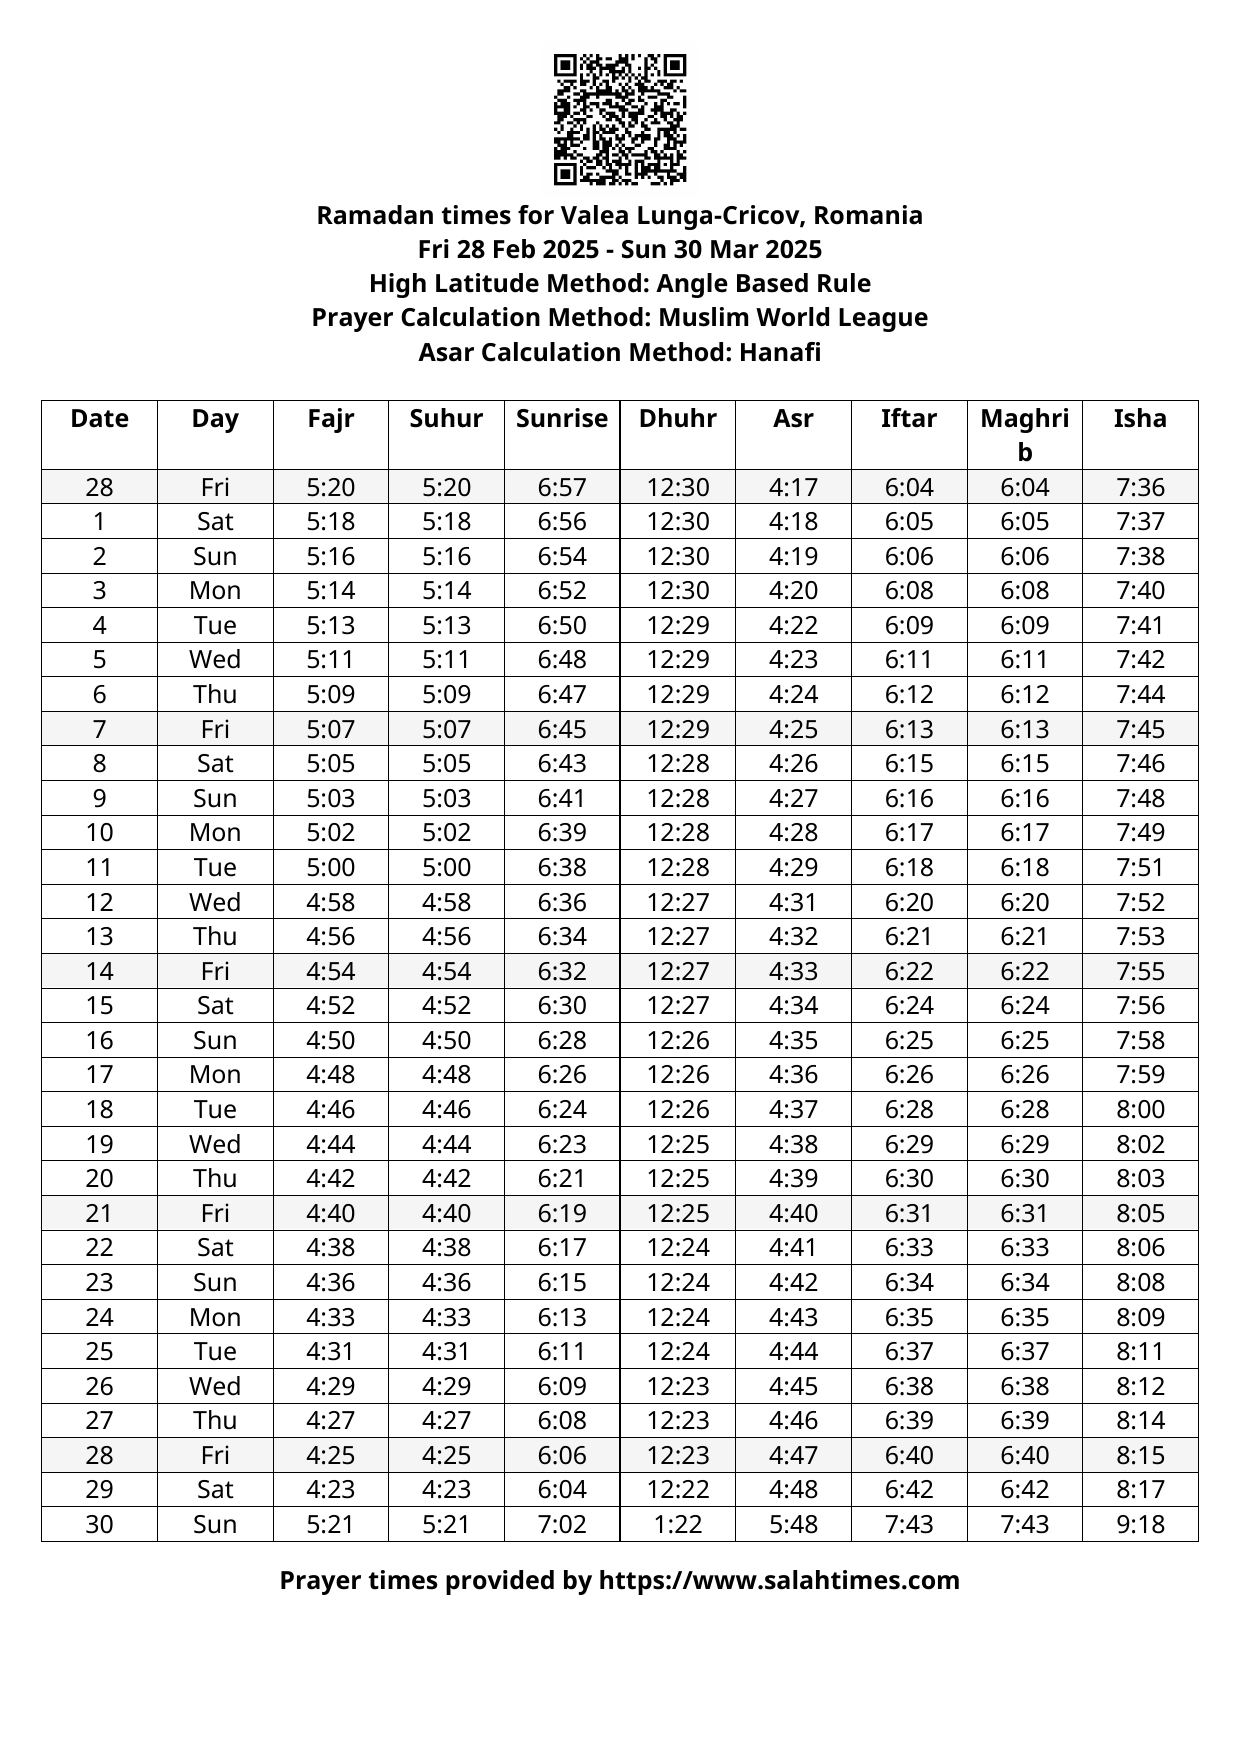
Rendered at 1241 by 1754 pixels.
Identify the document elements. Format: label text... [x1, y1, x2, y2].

table_cell 6:04 [852, 470, 967, 503]
table_cell 12:27 [621, 954, 735, 987]
table_cell 12:28 [621, 850, 735, 884]
table_cell 6:21 [852, 919, 967, 953]
table_cell 5:00 [389, 850, 504, 884]
table_cell 6:08 [852, 574, 967, 607]
text Prayer Calculation Method: Muslim World League [42, 300, 1198, 334]
table_header Iftar [852, 401, 967, 469]
table_cell Thu [158, 1404, 273, 1437]
table_cell 5:02 [389, 816, 504, 849]
table_cell Mon [158, 816, 273, 849]
table_cell 5:00 [274, 850, 388, 884]
table_cell 6:22 [852, 954, 967, 987]
table_cell Thu [158, 919, 273, 953]
text Prayer times provided by https://www.salahtimes.com [42, 1563, 1198, 1597]
table_cell 6:13 [852, 712, 967, 745]
table_cell 4:18 [736, 504, 851, 538]
table_cell 6:21 [968, 919, 1082, 953]
table_cell 6:40 [968, 1438, 1082, 1472]
table_cell 6:28 [852, 1092, 967, 1126]
table_cell 6:24 [852, 989, 967, 1022]
table_cell 5:20 [274, 470, 388, 503]
table_header Suhur [389, 401, 504, 469]
table_cell 5:48 [736, 1507, 851, 1541]
table_cell Fri [158, 1196, 273, 1229]
table_cell 6:42 [852, 1473, 967, 1506]
table_cell 4:25 [736, 712, 851, 745]
table_cell 5:11 [389, 643, 504, 676]
table_cell 12:26 [621, 1023, 735, 1057]
table_cell 6:11 [968, 643, 1082, 676]
table_cell 6:43 [505, 746, 619, 780]
table_cell 11 [42, 850, 157, 884]
table_cell 4:39 [736, 1161, 851, 1195]
table_header Day [158, 401, 273, 469]
table_cell 7:56 [1083, 989, 1198, 1022]
table_cell 4:52 [389, 989, 504, 1022]
table_cell 5:14 [389, 574, 504, 607]
table_header Date [42, 401, 157, 469]
table_cell Tue [158, 850, 273, 884]
table_cell Mon [158, 1300, 273, 1333]
table_cell 6:05 [968, 504, 1082, 538]
table_cell 20 [42, 1161, 157, 1195]
table_cell 6:35 [968, 1300, 1082, 1333]
table_cell 6:35 [852, 1300, 967, 1333]
table_cell 4:42 [274, 1161, 388, 1195]
table_cell 5:21 [274, 1507, 388, 1541]
table_cell 4:31 [736, 885, 851, 918]
table_cell 4:29 [274, 1369, 388, 1402]
table_cell 6:31 [852, 1196, 967, 1229]
table_cell 4:46 [736, 1404, 851, 1437]
table_cell 6:37 [968, 1334, 1082, 1368]
table_cell Sat [158, 1231, 273, 1264]
table_cell 12:23 [621, 1438, 735, 1472]
table_cell 6:17 [852, 816, 967, 849]
table_cell 6:11 [852, 643, 967, 676]
table_cell 4:20 [736, 574, 851, 607]
table_cell 7:51 [1083, 850, 1198, 884]
table_cell 6:47 [505, 677, 619, 711]
table_cell 19 [42, 1127, 157, 1160]
table_cell 4:23 [274, 1473, 388, 1506]
table_cell 4:27 [274, 1404, 388, 1437]
table_cell 8:00 [1083, 1092, 1198, 1126]
table_cell 8:12 [1083, 1369, 1198, 1402]
table_cell 6:19 [505, 1196, 619, 1229]
table_cell 6:42 [968, 1473, 1082, 1506]
table_cell 4:38 [736, 1127, 851, 1160]
table_cell 6:24 [968, 989, 1082, 1022]
table_cell 4:45 [736, 1369, 851, 1402]
table_header Fajr [274, 401, 388, 469]
table_cell 25 [42, 1334, 157, 1368]
table_cell 5:03 [274, 781, 388, 814]
table_cell 4:46 [274, 1092, 388, 1126]
table_cell 8:06 [1083, 1231, 1198, 1264]
table_cell 16 [42, 1023, 157, 1057]
table_cell 6:25 [968, 1023, 1082, 1057]
table_cell 6:20 [968, 885, 1082, 918]
table_cell 6:45 [505, 712, 619, 745]
table_header Dhuhr [621, 401, 735, 469]
table_cell Sun [158, 1507, 273, 1541]
table_cell 6:04 [505, 1473, 619, 1506]
table_cell 12:29 [621, 608, 735, 642]
table_cell 6:30 [852, 1161, 967, 1195]
table_cell 6:11 [505, 1334, 619, 1368]
table_cell 6:18 [968, 850, 1082, 884]
table_cell 23 [42, 1265, 157, 1299]
table_cell 6:18 [852, 850, 967, 884]
table_cell 6:16 [852, 781, 967, 814]
table_cell 4:54 [389, 954, 504, 987]
table_cell 29 [42, 1473, 157, 1506]
table_cell 6:39 [505, 816, 619, 849]
table_cell 6:39 [968, 1404, 1082, 1437]
table_cell 7:02 [505, 1507, 619, 1541]
table_cell 5:18 [389, 504, 504, 538]
table_cell 4:38 [274, 1231, 388, 1264]
table_cell 4:25 [389, 1438, 504, 1472]
table_cell 8:11 [1083, 1334, 1198, 1368]
table_cell 6:56 [505, 504, 619, 538]
table_cell 6:28 [505, 1023, 619, 1057]
table_cell Sun [158, 1023, 273, 1057]
table_cell 9 [42, 781, 157, 814]
table_cell 6:34 [505, 919, 619, 953]
table_cell 7:55 [1083, 954, 1198, 987]
table_cell 4:23 [389, 1473, 504, 1506]
table_cell 4 [42, 608, 157, 642]
table_cell 12:24 [621, 1265, 735, 1299]
table_cell 6:30 [505, 989, 619, 1022]
table_cell 15 [42, 989, 157, 1022]
table_cell 6:32 [505, 954, 619, 987]
table_cell 12:24 [621, 1300, 735, 1333]
table_cell 4:25 [274, 1438, 388, 1472]
table_cell 8:03 [1083, 1161, 1198, 1195]
table_cell 7:49 [1083, 816, 1198, 849]
table_cell 7:38 [1083, 539, 1198, 572]
table_cell 6:38 [852, 1369, 967, 1402]
table_cell 4:34 [736, 989, 851, 1022]
table_cell 7:48 [1083, 781, 1198, 814]
table_cell 6:38 [505, 850, 619, 884]
table_cell 4:29 [736, 850, 851, 884]
table_cell 6:41 [505, 781, 619, 814]
table_cell 8:14 [1083, 1404, 1198, 1437]
table_cell 5:18 [274, 504, 388, 538]
table_cell 5:13 [274, 608, 388, 642]
table_cell 4:33 [274, 1300, 388, 1333]
table_cell 7:36 [1083, 470, 1198, 503]
table_cell 4:38 [389, 1231, 504, 1264]
table_cell 6:09 [852, 608, 967, 642]
table_cell 4:31 [274, 1334, 388, 1368]
table_cell 2 [42, 539, 157, 572]
table_cell Fri [158, 954, 273, 987]
table_cell Sat [158, 1473, 273, 1506]
table_cell 8:02 [1083, 1127, 1198, 1160]
table_cell 12:30 [621, 504, 735, 538]
table_cell Fri [158, 712, 273, 745]
table_cell 6:48 [505, 643, 619, 676]
table_cell Fri [158, 1438, 273, 1472]
table_cell 4:56 [389, 919, 504, 953]
table_cell 4:40 [389, 1196, 504, 1229]
table_cell Mon [158, 574, 273, 607]
table_cell 7:41 [1083, 608, 1198, 642]
table_cell 6:23 [505, 1127, 619, 1160]
table_cell 26 [42, 1369, 157, 1402]
table_cell 5:05 [274, 746, 388, 780]
table_cell 8:17 [1083, 1473, 1198, 1506]
table_cell 12:26 [621, 1092, 735, 1126]
table_cell 4:29 [389, 1369, 504, 1402]
table_cell 4:46 [389, 1092, 504, 1126]
table_cell 8:15 [1083, 1438, 1198, 1472]
table_cell 4:35 [736, 1023, 851, 1057]
table_cell 12:29 [621, 712, 735, 745]
table_cell 12:27 [621, 885, 735, 918]
table_cell 6:05 [852, 504, 967, 538]
table_cell 6:26 [852, 1058, 967, 1091]
table_cell 12 [42, 885, 157, 918]
table_cell 12:23 [621, 1404, 735, 1437]
table_cell 6:36 [505, 885, 619, 918]
text High Latitude Method: Angle Based Rule [42, 266, 1198, 300]
table_cell 4:42 [736, 1265, 851, 1299]
table_header Maghrib [968, 401, 1082, 469]
table_cell Sun [158, 781, 273, 814]
table_cell 4:43 [736, 1300, 851, 1333]
table_cell 4:23 [736, 643, 851, 676]
table_cell 4:58 [274, 885, 388, 918]
table_cell 6:26 [505, 1058, 619, 1091]
table_cell 6:34 [852, 1265, 967, 1299]
table_cell 30 [42, 1507, 157, 1541]
table_cell 6:24 [505, 1092, 619, 1126]
table_cell 4:17 [736, 470, 851, 503]
table_cell 6:17 [505, 1231, 619, 1264]
table_cell 27 [42, 1404, 157, 1437]
table_cell 6:38 [968, 1369, 1082, 1402]
table_cell 6:22 [968, 954, 1082, 987]
table_cell 4:50 [389, 1023, 504, 1057]
table_cell 12:28 [621, 746, 735, 780]
table_cell 6:08 [505, 1404, 619, 1437]
table_cell Tue [158, 608, 273, 642]
table_cell 6:17 [968, 816, 1082, 849]
table_cell 6:50 [505, 608, 619, 642]
table_cell 6:09 [968, 608, 1082, 642]
table_cell Sat [158, 504, 273, 538]
table_cell 4:47 [736, 1438, 851, 1472]
table_cell 4:19 [736, 539, 851, 572]
table_cell 12:30 [621, 470, 735, 503]
table_cell 6:21 [505, 1161, 619, 1195]
table_cell 7:42 [1083, 643, 1198, 676]
table_cell 4:27 [736, 781, 851, 814]
table_cell 10 [42, 816, 157, 849]
table_cell 4:54 [274, 954, 388, 987]
table_cell 9:18 [1083, 1507, 1198, 1541]
table_cell 7:59 [1083, 1058, 1198, 1091]
table_cell 4:42 [389, 1161, 504, 1195]
table_cell 14 [42, 954, 157, 987]
table_cell 4:56 [274, 919, 388, 953]
table_cell 5:09 [274, 677, 388, 711]
table_cell Sun [158, 1265, 273, 1299]
table_cell 5:14 [274, 574, 388, 607]
table_cell 12:27 [621, 989, 735, 1022]
table_cell 7:52 [1083, 885, 1198, 918]
table_cell 5:20 [389, 470, 504, 503]
table_cell 1:22 [621, 1507, 735, 1541]
table_cell Wed [158, 643, 273, 676]
table_cell 12:23 [621, 1369, 735, 1402]
table_cell 5:02 [274, 816, 388, 849]
table_cell 7:45 [1083, 712, 1198, 745]
table_cell 4:33 [736, 954, 851, 987]
table_cell 6:30 [968, 1161, 1082, 1195]
table_cell 6:13 [505, 1300, 619, 1333]
table_cell 12:25 [621, 1127, 735, 1160]
table_cell 12:22 [621, 1473, 735, 1506]
table_cell 6:28 [968, 1092, 1082, 1126]
table_cell 4:40 [274, 1196, 388, 1229]
table_cell 28 [42, 1438, 157, 1472]
table_cell 6:06 [852, 539, 967, 572]
table_cell 6:29 [852, 1127, 967, 1160]
table_cell 12:26 [621, 1058, 735, 1091]
table_cell 6:12 [852, 677, 967, 711]
table_cell 4:52 [274, 989, 388, 1022]
table_cell 6:33 [968, 1231, 1082, 1264]
text Ramadan times for Valea Lunga-Cricov, Romania [42, 198, 1198, 232]
table_cell 4:31 [389, 1334, 504, 1368]
table_cell 4:48 [389, 1058, 504, 1091]
table_cell 22 [42, 1231, 157, 1264]
table_cell 4:26 [736, 746, 851, 780]
table_cell 6:33 [852, 1231, 967, 1264]
table_cell Mon [158, 1058, 273, 1091]
table_cell 6:04 [968, 470, 1082, 503]
table_cell 17 [42, 1058, 157, 1091]
table_header Isha [1083, 401, 1198, 469]
table_cell 6:25 [852, 1023, 967, 1057]
table_cell 4:27 [389, 1404, 504, 1437]
table_cell 4:33 [389, 1300, 504, 1333]
table_cell 12:28 [621, 781, 735, 814]
table_cell 7:53 [1083, 919, 1198, 953]
table_cell 6:37 [852, 1334, 967, 1368]
table_cell 12:25 [621, 1196, 735, 1229]
table_cell Wed [158, 1369, 273, 1402]
table_cell Tue [158, 1334, 273, 1368]
table_cell 12:30 [621, 539, 735, 572]
table_cell Sat [158, 746, 273, 780]
table_cell 6:52 [505, 574, 619, 607]
table_cell 4:44 [274, 1127, 388, 1160]
table_cell 4:36 [389, 1265, 504, 1299]
table_cell 6:08 [968, 574, 1082, 607]
table_cell 6:54 [505, 539, 619, 572]
table_cell 4:37 [736, 1092, 851, 1126]
table_cell 12:24 [621, 1231, 735, 1264]
table_cell 6:12 [968, 677, 1082, 711]
table_cell 6:34 [968, 1265, 1082, 1299]
text Fri 28 Feb 2025 - Sun 30 Mar 2025 [42, 232, 1198, 266]
table_cell 8:08 [1083, 1265, 1198, 1299]
table_cell Thu [158, 1161, 273, 1195]
table_cell 6:57 [505, 470, 619, 503]
table_cell 4:41 [736, 1231, 851, 1264]
table_cell 12:25 [621, 1161, 735, 1195]
table_cell 5:09 [389, 677, 504, 711]
table_cell Tue [158, 1092, 273, 1126]
table_cell 6:13 [968, 712, 1082, 745]
table_cell 12:27 [621, 919, 735, 953]
table_cell 4:48 [736, 1473, 851, 1506]
table_cell 6:31 [968, 1196, 1082, 1229]
table_cell 6:15 [505, 1265, 619, 1299]
table_cell 12:24 [621, 1334, 735, 1368]
table_cell 5:05 [389, 746, 504, 780]
table_cell Wed [158, 885, 273, 918]
table_cell 5:16 [274, 539, 388, 572]
table_cell 12:30 [621, 574, 735, 607]
table_cell 7:40 [1083, 574, 1198, 607]
table_cell 6:26 [968, 1058, 1082, 1091]
table_cell 5:03 [389, 781, 504, 814]
table_cell 4:58 [389, 885, 504, 918]
table_cell 24 [42, 1300, 157, 1333]
table_header Asr [736, 401, 851, 469]
table_cell 12:29 [621, 677, 735, 711]
table_cell 4:36 [736, 1058, 851, 1091]
text Asar Calculation Method: Hanafi [42, 334, 1198, 368]
table_cell 6:20 [852, 885, 967, 918]
table_cell 5:13 [389, 608, 504, 642]
table_cell 5:07 [389, 712, 504, 745]
table_cell 12:29 [621, 643, 735, 676]
table_cell 6:06 [505, 1438, 619, 1472]
table_cell 4:48 [274, 1058, 388, 1091]
table_cell Thu [158, 677, 273, 711]
table_cell Fri [158, 470, 273, 503]
table_cell 8 [42, 746, 157, 780]
table_cell 8:05 [1083, 1196, 1198, 1229]
table_cell 5 [42, 643, 157, 676]
table_cell 4:22 [736, 608, 851, 642]
table_cell 18 [42, 1092, 157, 1126]
table_cell 5:16 [389, 539, 504, 572]
table_cell 3 [42, 574, 157, 607]
table_cell 6:40 [852, 1438, 967, 1472]
table_cell 4:24 [736, 677, 851, 711]
table_cell 6:29 [968, 1127, 1082, 1160]
picture [542, 41, 699, 198]
table_cell 6:39 [852, 1404, 967, 1437]
table_cell 7:46 [1083, 746, 1198, 780]
table_cell Wed [158, 1127, 273, 1160]
table_cell 4:44 [389, 1127, 504, 1160]
table_cell 6:09 [505, 1369, 619, 1402]
table_cell 7:58 [1083, 1023, 1198, 1057]
table_header Sunrise [505, 401, 619, 469]
table_cell Sat [158, 989, 273, 1022]
table_cell 5:21 [389, 1507, 504, 1541]
table_cell 6 [42, 677, 157, 711]
table_cell 6:06 [968, 539, 1082, 572]
table_cell 13 [42, 919, 157, 953]
table_cell 4:40 [736, 1196, 851, 1229]
table_cell 28 [42, 470, 157, 503]
table_cell 12:28 [621, 816, 735, 849]
table_cell 6:16 [968, 781, 1082, 814]
table_cell 6:15 [968, 746, 1082, 780]
table_cell 8:09 [1083, 1300, 1198, 1333]
table_cell 4:44 [736, 1334, 851, 1368]
table_cell 4:36 [274, 1265, 388, 1299]
table_cell 5:07 [274, 712, 388, 745]
table_cell 4:32 [736, 919, 851, 953]
table_cell 4:28 [736, 816, 851, 849]
table_cell 7:37 [1083, 504, 1198, 538]
table_cell 6:15 [852, 746, 967, 780]
table_cell 21 [42, 1196, 157, 1229]
table_cell 7:44 [1083, 677, 1198, 711]
table_cell 5:11 [274, 643, 388, 676]
table_cell 7:43 [968, 1507, 1082, 1541]
table_cell 7 [42, 712, 157, 745]
table_cell 7:43 [852, 1507, 967, 1541]
table_cell 1 [42, 504, 157, 538]
table_cell 4:50 [274, 1023, 388, 1057]
table_cell Sun [158, 539, 273, 572]
